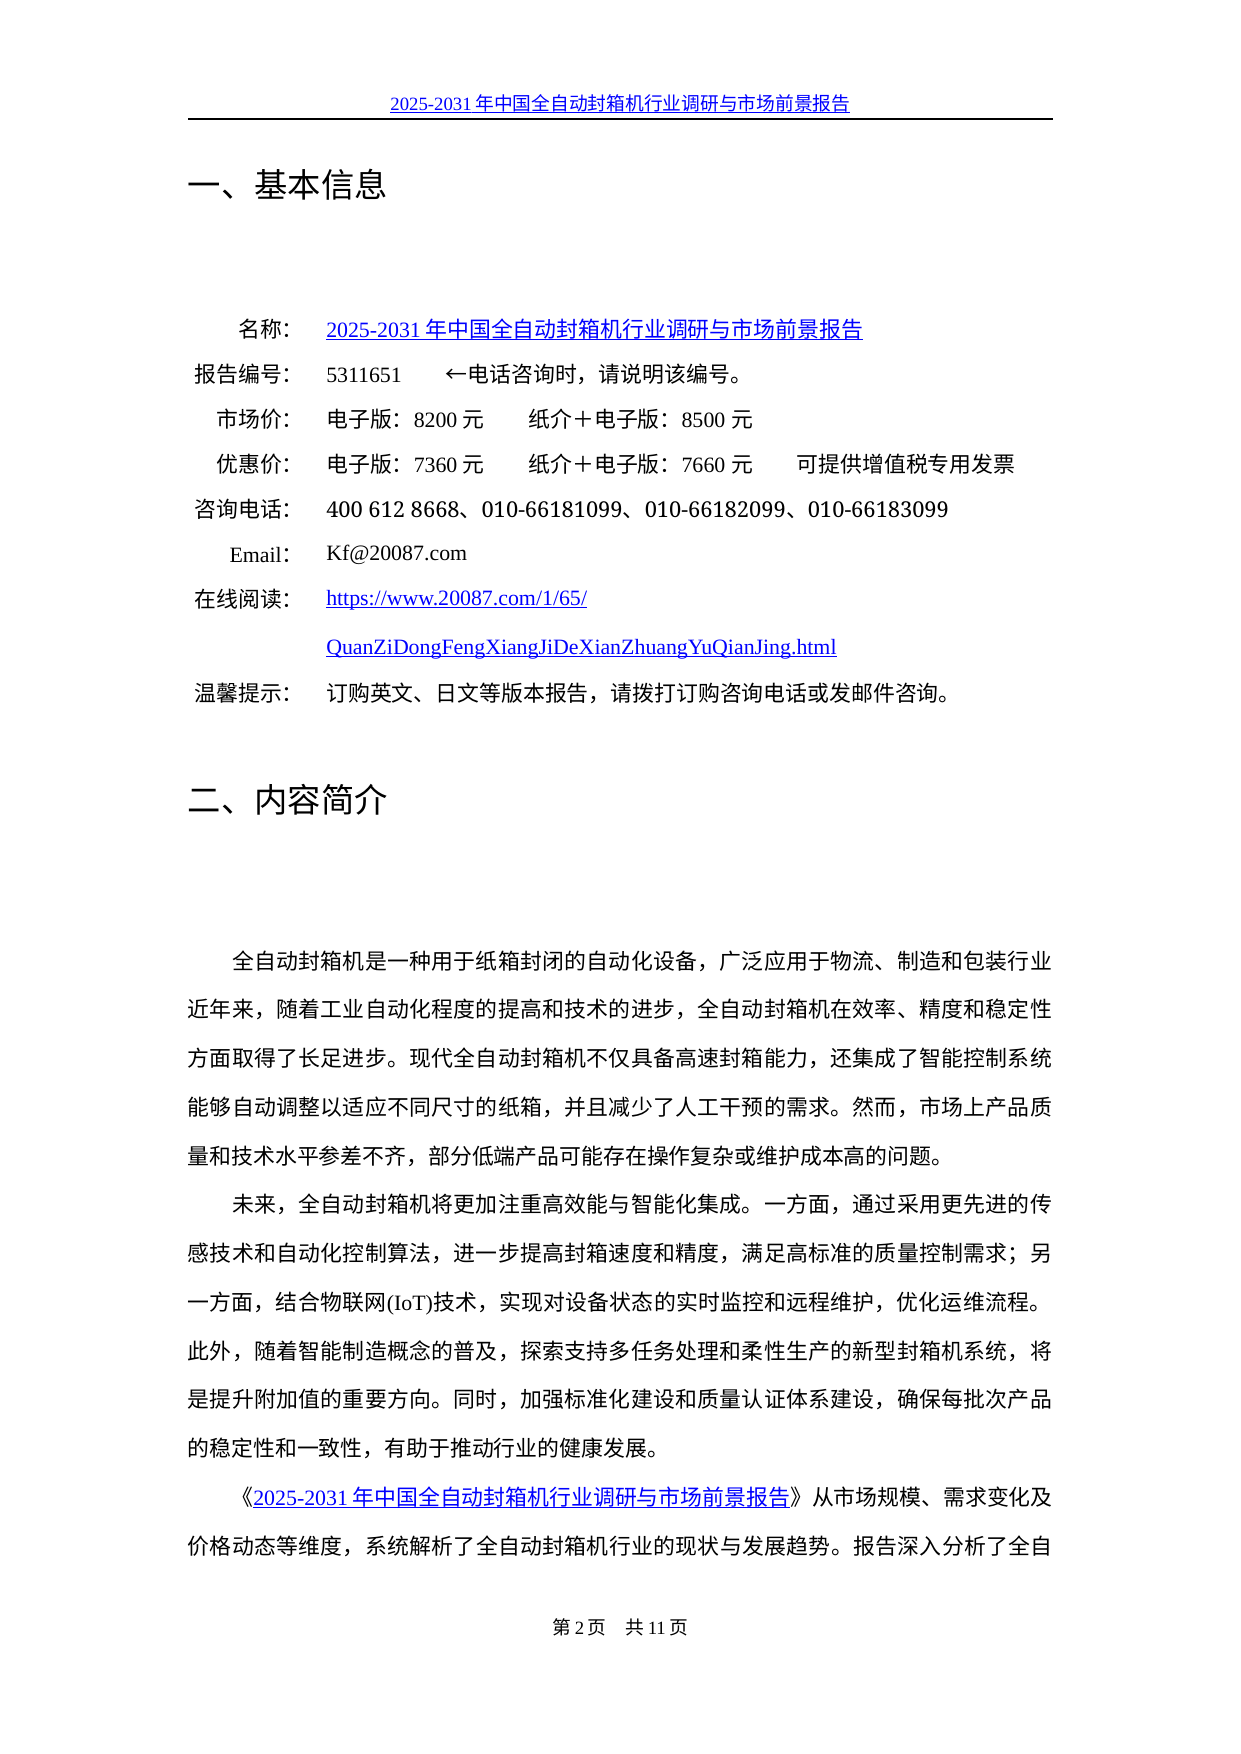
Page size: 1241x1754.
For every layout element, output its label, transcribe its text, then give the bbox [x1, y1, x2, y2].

table_cell 5311651 ←电话咨询时，请说明该编号。 [315, 357, 1073, 402]
title 二、内容简介 [187, 766, 1053, 831]
table_cell [315, 582, 1073, 675]
table_cell 订购英文、日文等版本报告，请拨打订购咨询电话或发邮件咨询。 [315, 675, 1073, 720]
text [187, 943, 1053, 1561]
table_cell 在线阅读： [167, 582, 315, 675]
table_cell 市场价： [167, 402, 315, 447]
table_cell 优惠价： [167, 447, 315, 492]
table_cell 电子版：8200 元 纸介＋电子版：8500 元 [315, 402, 1073, 447]
table_header 名称： [167, 312, 315, 357]
table_cell 报告编号： [167, 357, 315, 402]
table_cell Email： [167, 537, 315, 582]
table_cell Kf@20087.com [315, 537, 1073, 582]
table_cell 400 612 8668、010-66181099、010-66182099、010-66183099 [315, 492, 1073, 537]
title 一、基本信息 [187, 150, 1053, 215]
table_cell 电子版：7360 元 纸介＋电子版：7660 元 可提供增值税专用发票 [315, 447, 1073, 492]
table_cell 咨询电话： [167, 492, 315, 537]
table_cell 温馨提示： [167, 675, 315, 720]
table_header 2025-2031年中国全自动封箱机行业调研与市场前景报告 [315, 312, 1073, 357]
